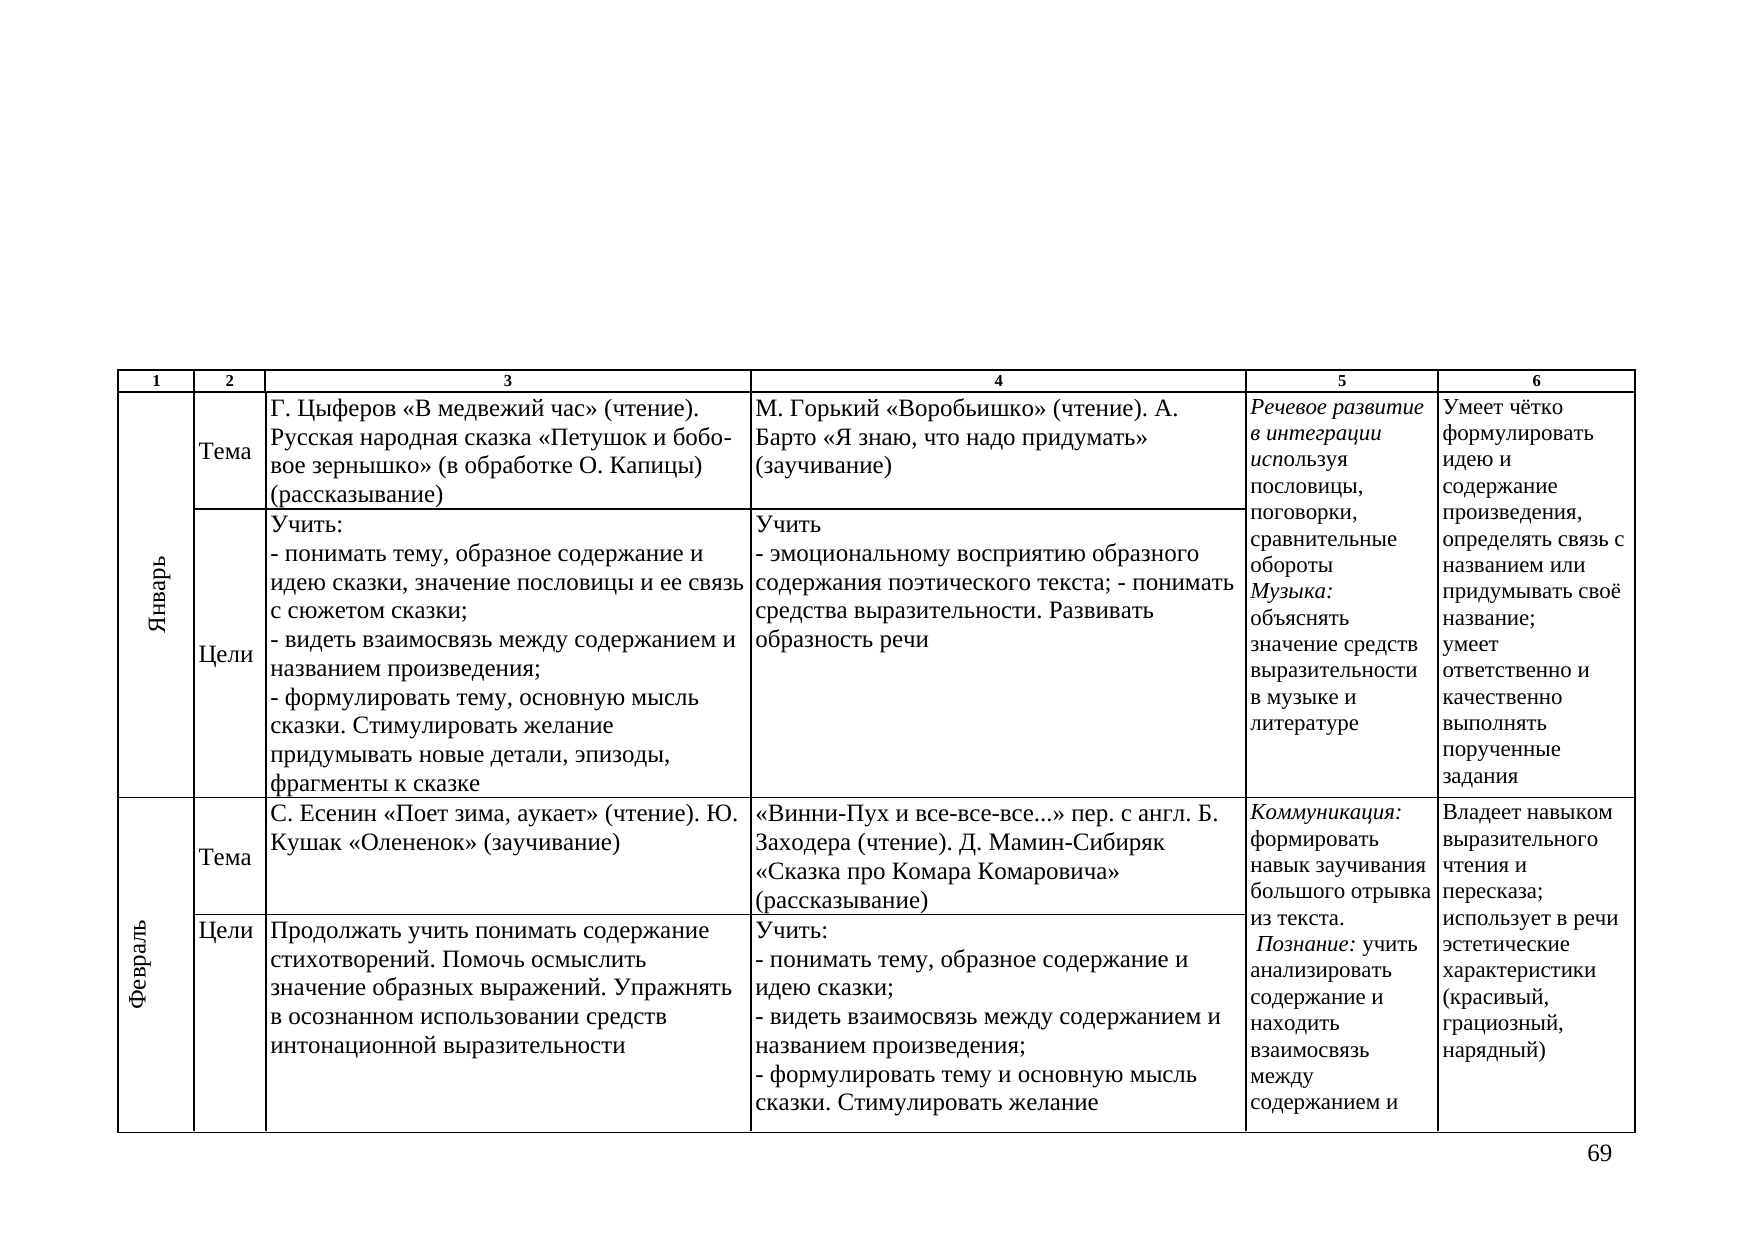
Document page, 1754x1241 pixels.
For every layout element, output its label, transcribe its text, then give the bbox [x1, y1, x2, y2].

table_cell С. Есенин «Поет зима, аукает» (чтение). Ю. Кушак «Олененок» (заучивание) [267, 798, 750, 913]
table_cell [267, 915, 750, 1131]
table_cell Цели [195, 510, 265, 797]
table_cell Умеет чётко формулировать идею и содержание произведения, определять связь с названием или придумывать своё название; умеет ответственно и качественно выполнять порученные задания [1439, 393, 1634, 797]
table_header 2 [195, 371, 264, 391]
table_header 3 [266, 371, 750, 391]
table_cell Владеет навыком выразительного чтения и пересказа; использует в речи эстетические характеристики (красивый, грациозный, нарядный) [1439, 798, 1634, 1131]
table_cell Февраль [119, 798, 193, 1131]
table_cell М. Горький «Воробьишко» (чтение). А. Барто «Я знаю, что надо придумать» (заучивание) [752, 393, 1245, 508]
table_cell Тема [195, 798, 265, 913]
table_header 6 [1439, 371, 1634, 391]
table_cell Учить - эмоциональному восприятию образного содержания поэтического текста; - понимать средства выразительности. Развивать образность речи [752, 510, 1245, 797]
table_header 4 [752, 371, 1245, 391]
table_cell Учить: - понимать тему, образное содержание и идею сказки; - видеть взаимосвязь между содержанием и названием произведения; - формулировать тему и основную мысль сказки. Стимулировать желание придумывать новые детали, эпизоды, фрагменты к сказке [752, 915, 1245, 1131]
table_cell Речевое развитие в интеграции используя пословицы, поговорки, сравнительные обороты Музыка: объяснять значение средств выразительности в музыке и литературе [1247, 393, 1437, 797]
table_cell Январь [119, 393, 193, 797]
table_header 1 [119, 371, 193, 391]
table_cell Тема [195, 393, 265, 508]
table_cell Цели [195, 915, 265, 1131]
table_header 5 [1247, 371, 1437, 391]
table_cell Коммуникация: формировать навык заучивания большого отрывка из текста. Познание: учить анализировать содержание и находить взаимосвязь между содержанием и названием сказки [1247, 798, 1437, 1131]
